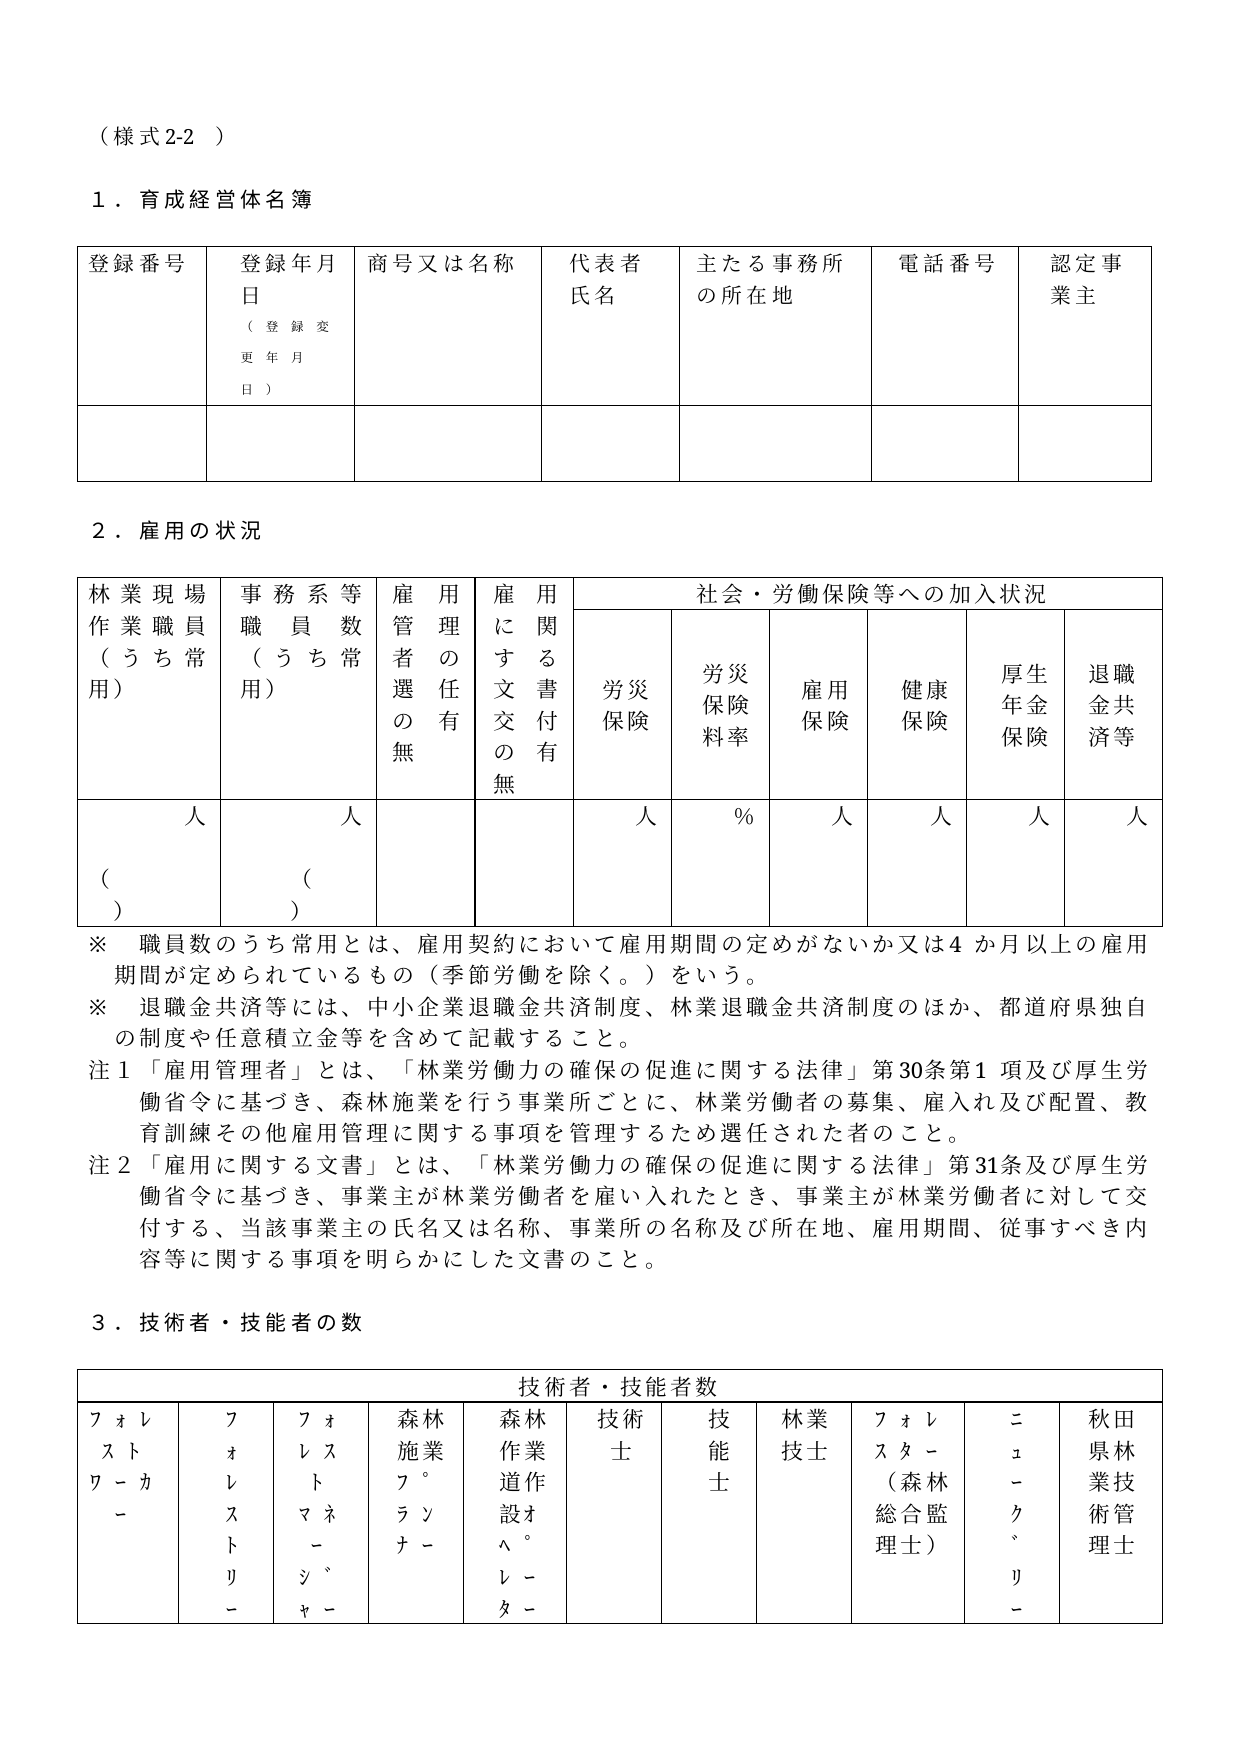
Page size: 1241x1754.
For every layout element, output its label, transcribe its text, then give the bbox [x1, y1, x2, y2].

table_cell 森林施業 ﾌﾟﾗﾝﾅｰ [369, 1403, 463, 1623]
table_header 社会・労働保険等への加入状況 [574, 578, 1162, 609]
table_cell 林業 技士 [757, 1403, 851, 1623]
table_cell 人 （ ） [78, 800, 220, 926]
table_cell [476, 800, 573, 926]
table_cell 人 [967, 800, 1064, 926]
table_cell 健康 保険 [868, 610, 966, 798]
table_cell ﾌｫﾚｽﾀｰ（森林総合監理士） [852, 1403, 964, 1623]
table_cell ﾆｭｰｸﾞﾘｰﾝ ﾏｲｽﾀｰ [965, 1403, 1059, 1623]
table_cell ﾌｫﾚｽﾄ ﾜｰｶｰ [78, 1403, 178, 1623]
table_cell [377, 800, 474, 926]
table_cell 厚生年金保険 [967, 610, 1064, 798]
table_cell 労災 保険 [574, 610, 671, 798]
text １．育成経営体名簿 [88, 183, 1152, 214]
table_header 認定事業主 [1019, 247, 1151, 404]
table_cell 人 [574, 800, 671, 926]
table_header 主たる事務所の所在地 [680, 247, 871, 404]
text ※ 退職金共済等には、中小企業退職金共済制度、林業退職金共済制度のほか、都道府県独自の制度や任意積立金等を含めて記載すること。 [88, 990, 1152, 1053]
table_cell ％ [672, 800, 769, 926]
table_cell 人 （ ） [221, 800, 376, 926]
table_header 電話番号 [872, 247, 1018, 404]
table_header 登録番号 [78, 247, 206, 404]
table_cell 雇用 保険 [770, 610, 867, 798]
table_header 雇用に関する文書交付の有無 [476, 578, 573, 798]
text 注１「雇用管理者」とは、「林業労働力の確保の促進に関する法律」第30条第1項及び厚生労働省令に基づき、森林施業を行う事業所ごとに、林業労働者の募集、雇入れ及び配置、教育訓練その他雇用管理に関する事項を管理するため選任された者のこと。 [88, 1053, 1152, 1148]
table_cell [355, 406, 541, 481]
table_cell ﾌｫﾚｽﾄ ﾘｰﾀﾞｰ [179, 1403, 273, 1623]
table_cell 退職金共済等 [1065, 610, 1162, 798]
table_cell 技能士 [662, 1403, 756, 1623]
table_cell [207, 406, 354, 481]
table_cell 人 [1065, 800, 1162, 926]
text ２．雇用の状況 [88, 513, 1152, 545]
text 注２「雇用に関する文書」とは、「林業労働力の確保の促進に関する法律」第31条及び厚生労働省令に基づき、事業主が林業労働者を雇い入れたとき、事業主が林業労働者に対して交付する、当該事業主の氏名又は名称、事業所の名称及び所在地、雇用期間、従事すべき内容等に関する事項を明らかにした文書のこと。 [88, 1148, 1152, 1274]
table_cell 秋田県林業技術管理士 [1060, 1403, 1162, 1623]
table_cell [542, 406, 679, 481]
text ３．技術者・技能者の数 [88, 1306, 1152, 1337]
table_cell 技術士 [567, 1403, 661, 1623]
table_cell 労災保険料率 [672, 610, 769, 798]
table_cell [78, 406, 206, 481]
table_header 登録年月日 （登録変更年月日） [207, 247, 354, 404]
table_cell [1019, 406, 1151, 481]
table_cell 人 [770, 800, 867, 926]
table_cell ﾌｫﾚｽﾄ ﾏﾈｰ ｼﾞｬｰ [274, 1403, 368, 1623]
table_header 商号又は名称 [355, 247, 541, 404]
table_header 代表者氏名 [542, 247, 679, 404]
table_cell 人 [868, 800, 966, 926]
table_header 雇用管理者の選任の有無 [377, 578, 474, 798]
table_cell [872, 406, 1018, 481]
table_cell [680, 406, 871, 481]
table_header 事務系等職員数（うち常用） [221, 578, 376, 798]
table_header 林業現場作業職員（うち常用） [78, 578, 220, 798]
table_cell 森林作業道作設ｵﾍﾟ ﾚｰﾀｰ [464, 1403, 566, 1623]
table_header 技術者・技能者数 [78, 1370, 1162, 1401]
text ※ 職員数のうち常用とは、雇用契約において雇用期間の定めがないか又は4か月以上の雇用期間が定められているもの（季節労働を除く。）をいう。 [88, 927, 1152, 990]
text （様式2-2） [88, 119, 1152, 151]
